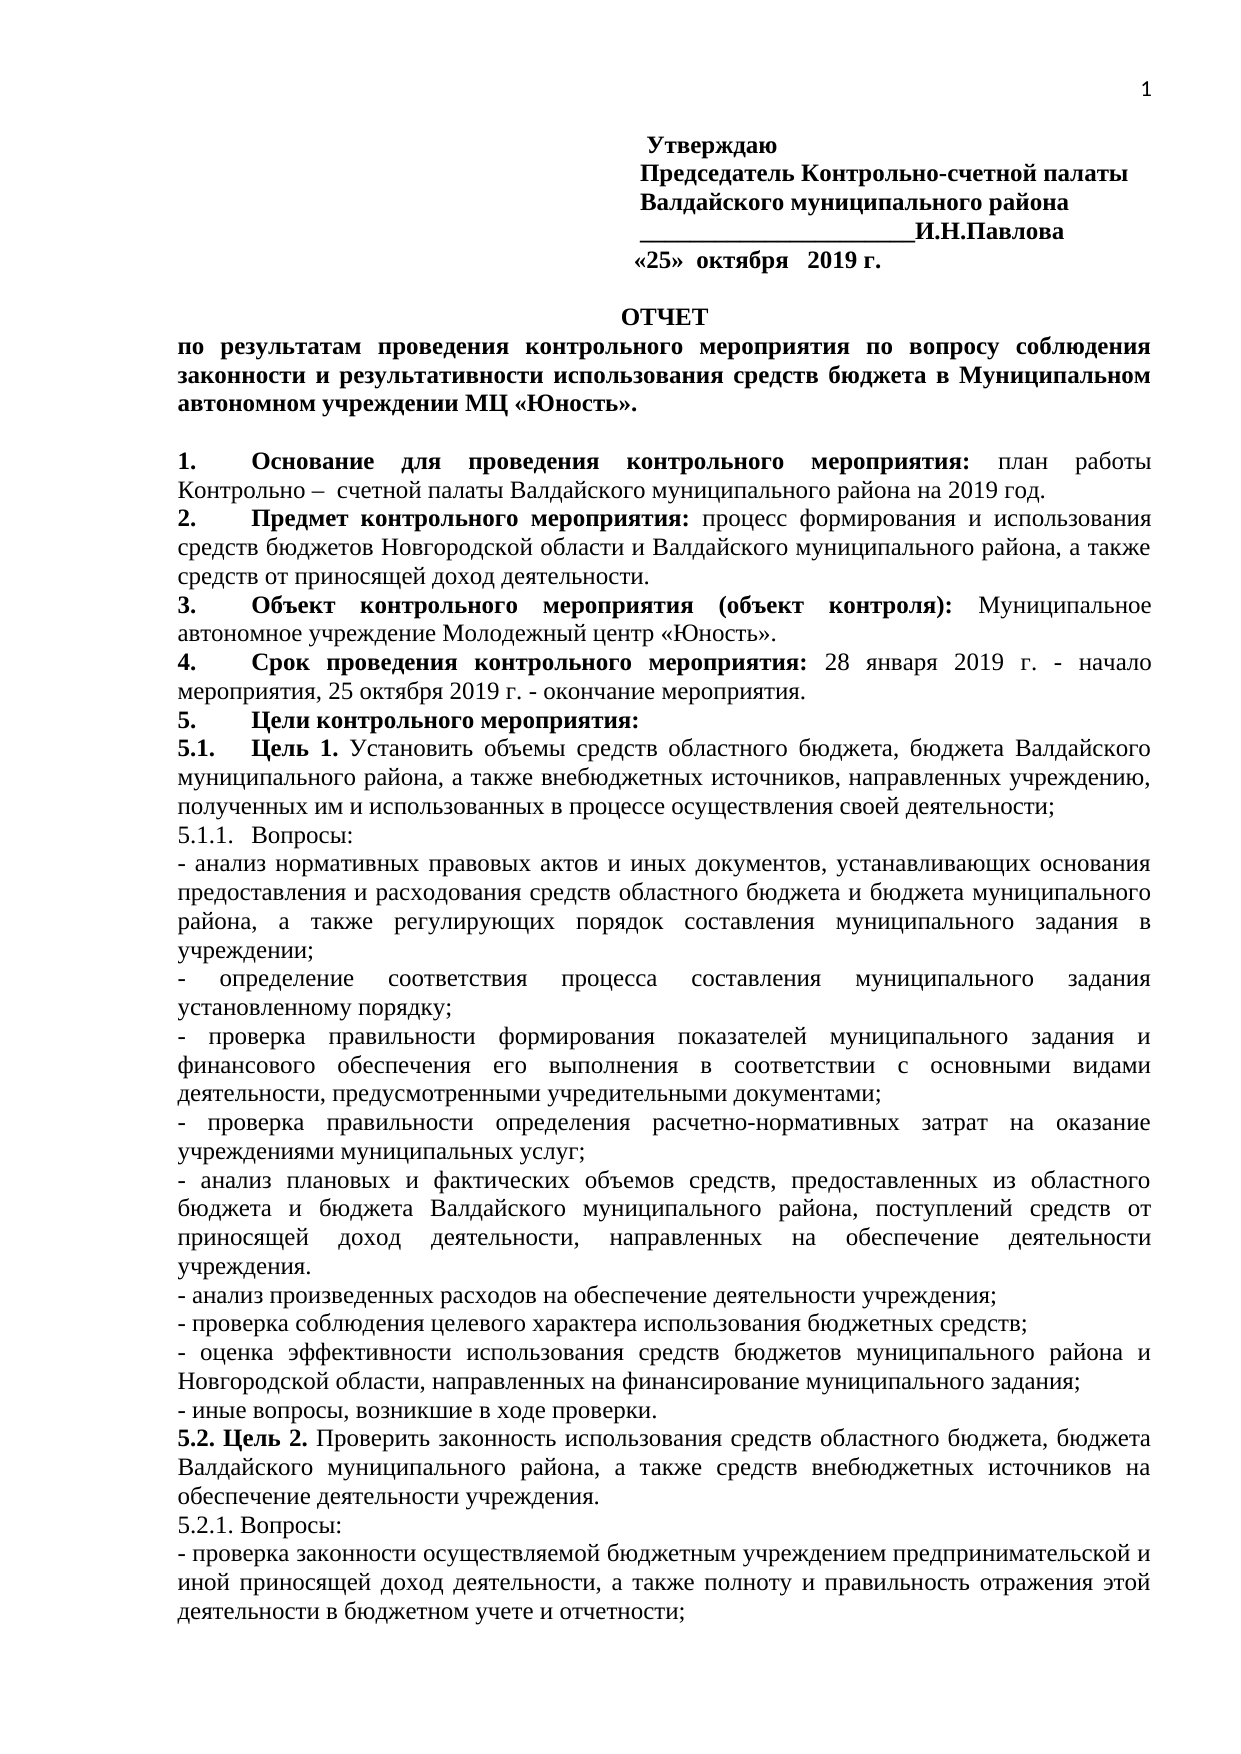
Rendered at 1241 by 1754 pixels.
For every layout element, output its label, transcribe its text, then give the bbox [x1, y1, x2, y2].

text - оценка эффективности использования средств бюджетов муниципального района и Новгородской области, направленных на финансирование муниципального задания; [177, 1337, 1152, 1395]
text «25» октября 2019 г. [177, 245, 1152, 273]
text 5.2. Цель 2. Проверить законность использования средств областного бюджета, бюджета Валдайского муниципального района, а также средств внебюджетных источников на обеспечение деятельности учреждения. [177, 1423, 1152, 1510]
list Предмет контрольного мероприятия: процесс формирования и использования средств бюджетов Новгородской области и Валдайского муниципального района, а также средств от приносящей доход деятельности. [177, 503, 1152, 590]
text ОТЧЕТ [177, 302, 1152, 331]
text по результатам проведения контрольного мероприятия по вопросу соблюдения законности и результативности использования средств бюджета в Муниципальном автономном учреждении МЦ «Юность». [177, 331, 1152, 417]
list Цель 1. Установить объемы средств областного бюджета, бюджета Валдайского муниципального района, а также внебюджетных источников, направленных учреждению, полученных им и использованных в процессе осуществления своей деятельности; [177, 733, 1152, 820]
text Валдайского муниципального района [177, 187, 1152, 216]
text - анализ произведенных расходов на обеспечение деятельности учреждения; [177, 1280, 1152, 1308]
text - анализ нормативных правовых актов и иных документов, устанавливающих основания предоставления и расходования средств областного бюджета и бюджета муниципального района, а также регулирующих порядок составления муниципального задания в учреждении; [177, 848, 1152, 963]
text ______________________И.Н.Павлова [177, 216, 1152, 245]
text - иные вопросы, возникшие в ходе проверки. [177, 1395, 1152, 1423]
list Цели контрольного мероприятия: [177, 705, 1152, 733]
text Утверждаю [177, 130, 1152, 158]
text - проверка законности осуществляемой бюджетным учреждением предпринимательской и иной приносящей доход деятельности, а также полноту и правильность отражения этой деятельности в бюджетном учете и отчетности; [177, 1538, 1152, 1625]
text - проверка правильности определения расчетно-нормативных затрат на оказание учреждениями муниципальных услуг; [177, 1107, 1152, 1165]
text - проверка соблюдения целевого характера использования бюджетных средств; [177, 1308, 1152, 1337]
text - анализ плановых и фактических объемов средств, предоставленных из областного бюджета и бюджета Валдайского муниципального района, поступлений средств от приносящей доход деятельности, направленных на обеспечение деятельности учреждения. [177, 1165, 1152, 1280]
list Вопросы: [177, 820, 1152, 848]
list Объект контрольного мероприятия (объект контроля): Муниципальное автономное учреждение Молодежный центр «Юность». [177, 590, 1152, 647]
list Срок проведения контрольного мероприятия: 28 января 2019 г. - начало мероприятия, 25 октября 2019 г. - окончание мероприятия. [177, 647, 1152, 705]
text Председатель Контрольно-счетной палаты [177, 158, 1152, 187]
text - определение соответствия процесса составления муниципального задания установленному порядку; [177, 963, 1152, 1021]
list Основание для проведения контрольного мероприятия: план работы Контрольно – счетной палаты Валдайского муниципального района на 2019 год. [177, 446, 1152, 503]
text 5.2.1. Вопросы: [177, 1510, 1152, 1538]
text - проверка правильности формирования показателей муниципального задания и финансового обеспечения его выполнения в соответствии с основными видами деятельности, предусмотренными учредительными документами; [177, 1021, 1152, 1107]
